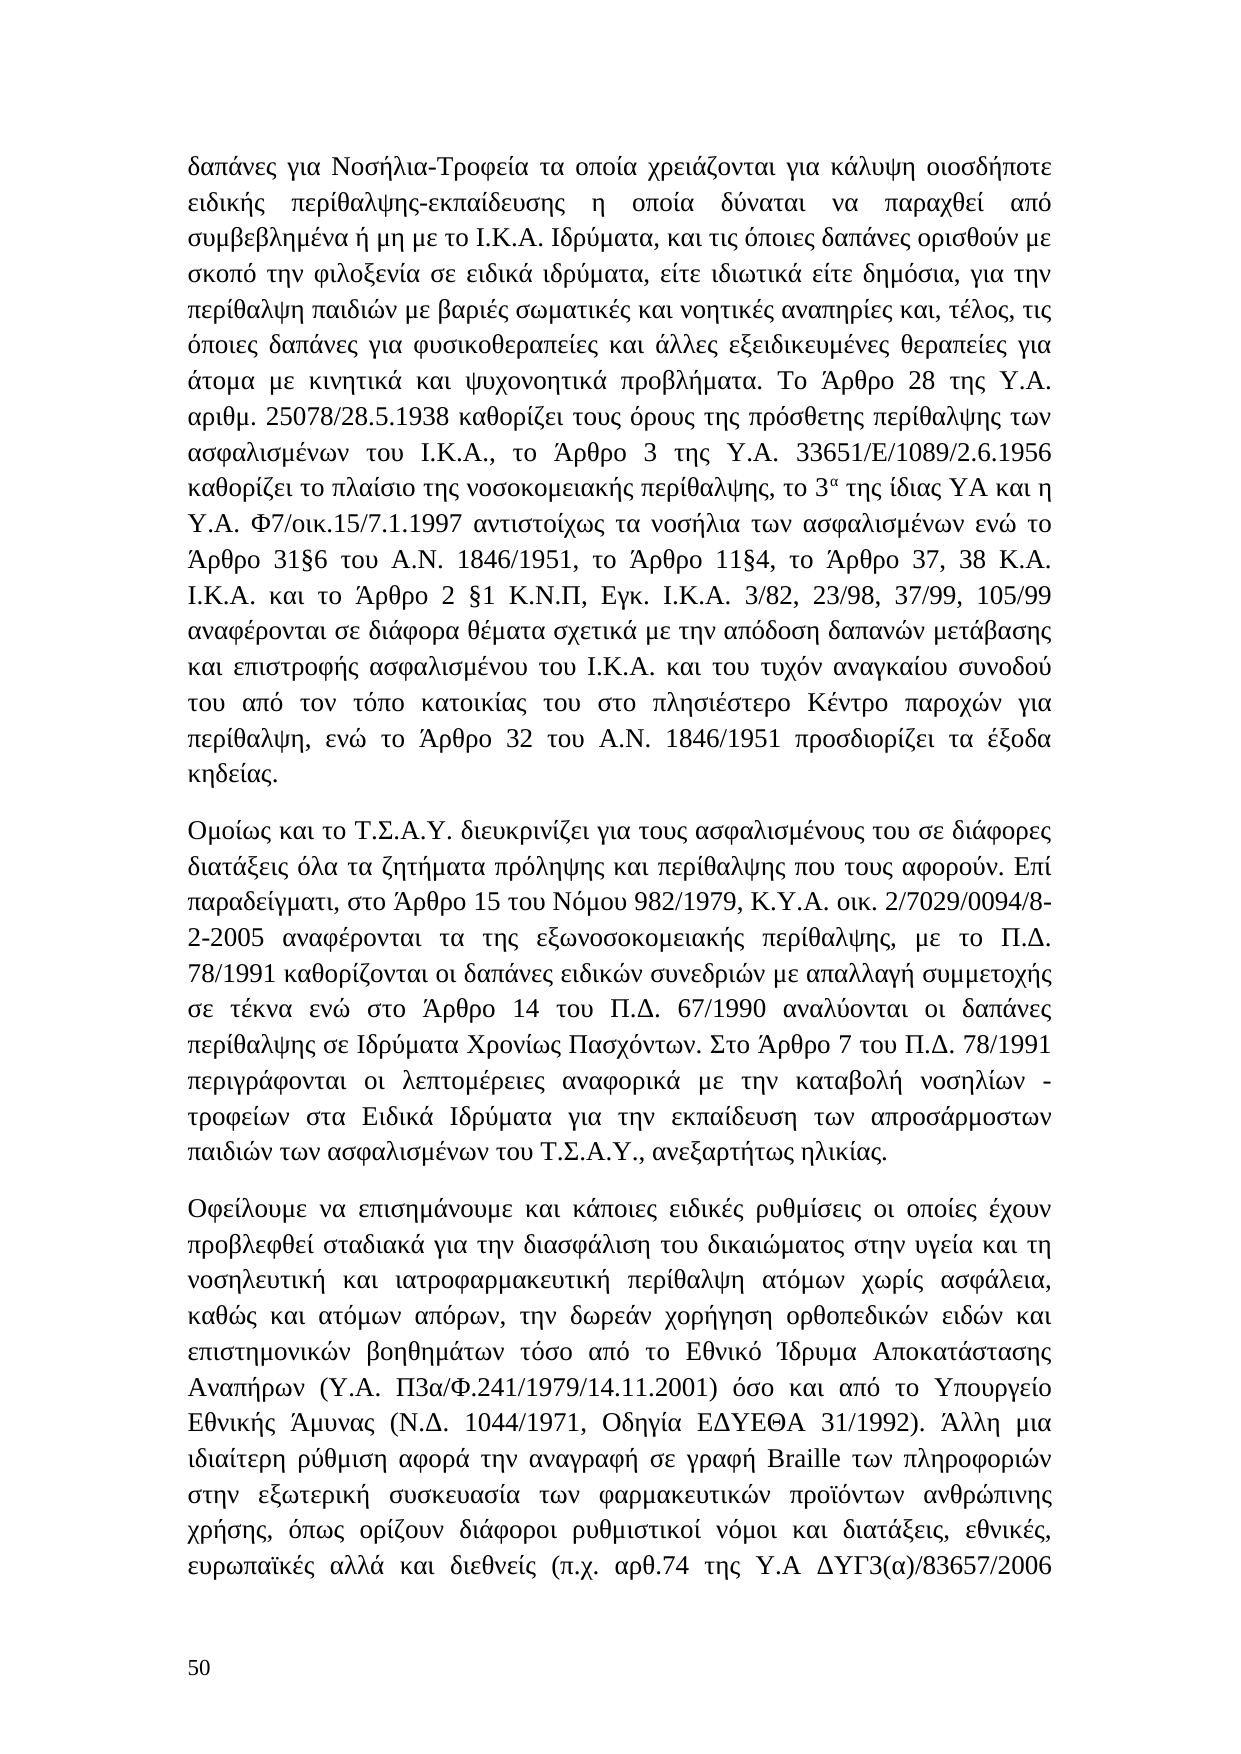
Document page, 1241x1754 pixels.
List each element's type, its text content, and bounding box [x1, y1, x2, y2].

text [187, 1192, 1053, 1581]
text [187, 150, 1053, 788]
text Ομοίως και το Τ.Σ.Α.Υ. διευκρινίζει για τους ασφαλισμένους του σε διάφορες διατάξεις όλα τα ζητήματα πρόληψης και περίθαλψης που τους αφορούν. Επί παραδείγματι, στο Άρθρο 15 του Νόμου 982/1979, Κ.Υ.Α. οικ. 2/7029/0094/8-2-2005 αναφέρονται τα της εξωνοσοκομειακής περίθαλψης, με το Π.Δ. 78/1991 καθορίζονται οι δαπάνες ειδικών συνεδριών με απαλλαγή συμμετοχής σε τέκνα ενώ στο Άρθρο 14 του Π.Δ. 67/1990 αναλύονται οι δαπάνες περίθαλψης σε Ιδρύματα Χρονίως Πασχόντων. Στο Άρθρο 7 του Π.Δ. 78/1991 περιγράφονται οι λεπτομέρειες αναφορικά με την καταβολή νοσηλίων - τροφείων στα Ειδικά Ιδρύματα για την εκπαίδευση των απροσάρμοστων παιδιών των ασφαλισμένων του Τ.Σ.Α.Υ., ανεξαρτήτως ηλικίας. [187, 814, 1053, 1167]
